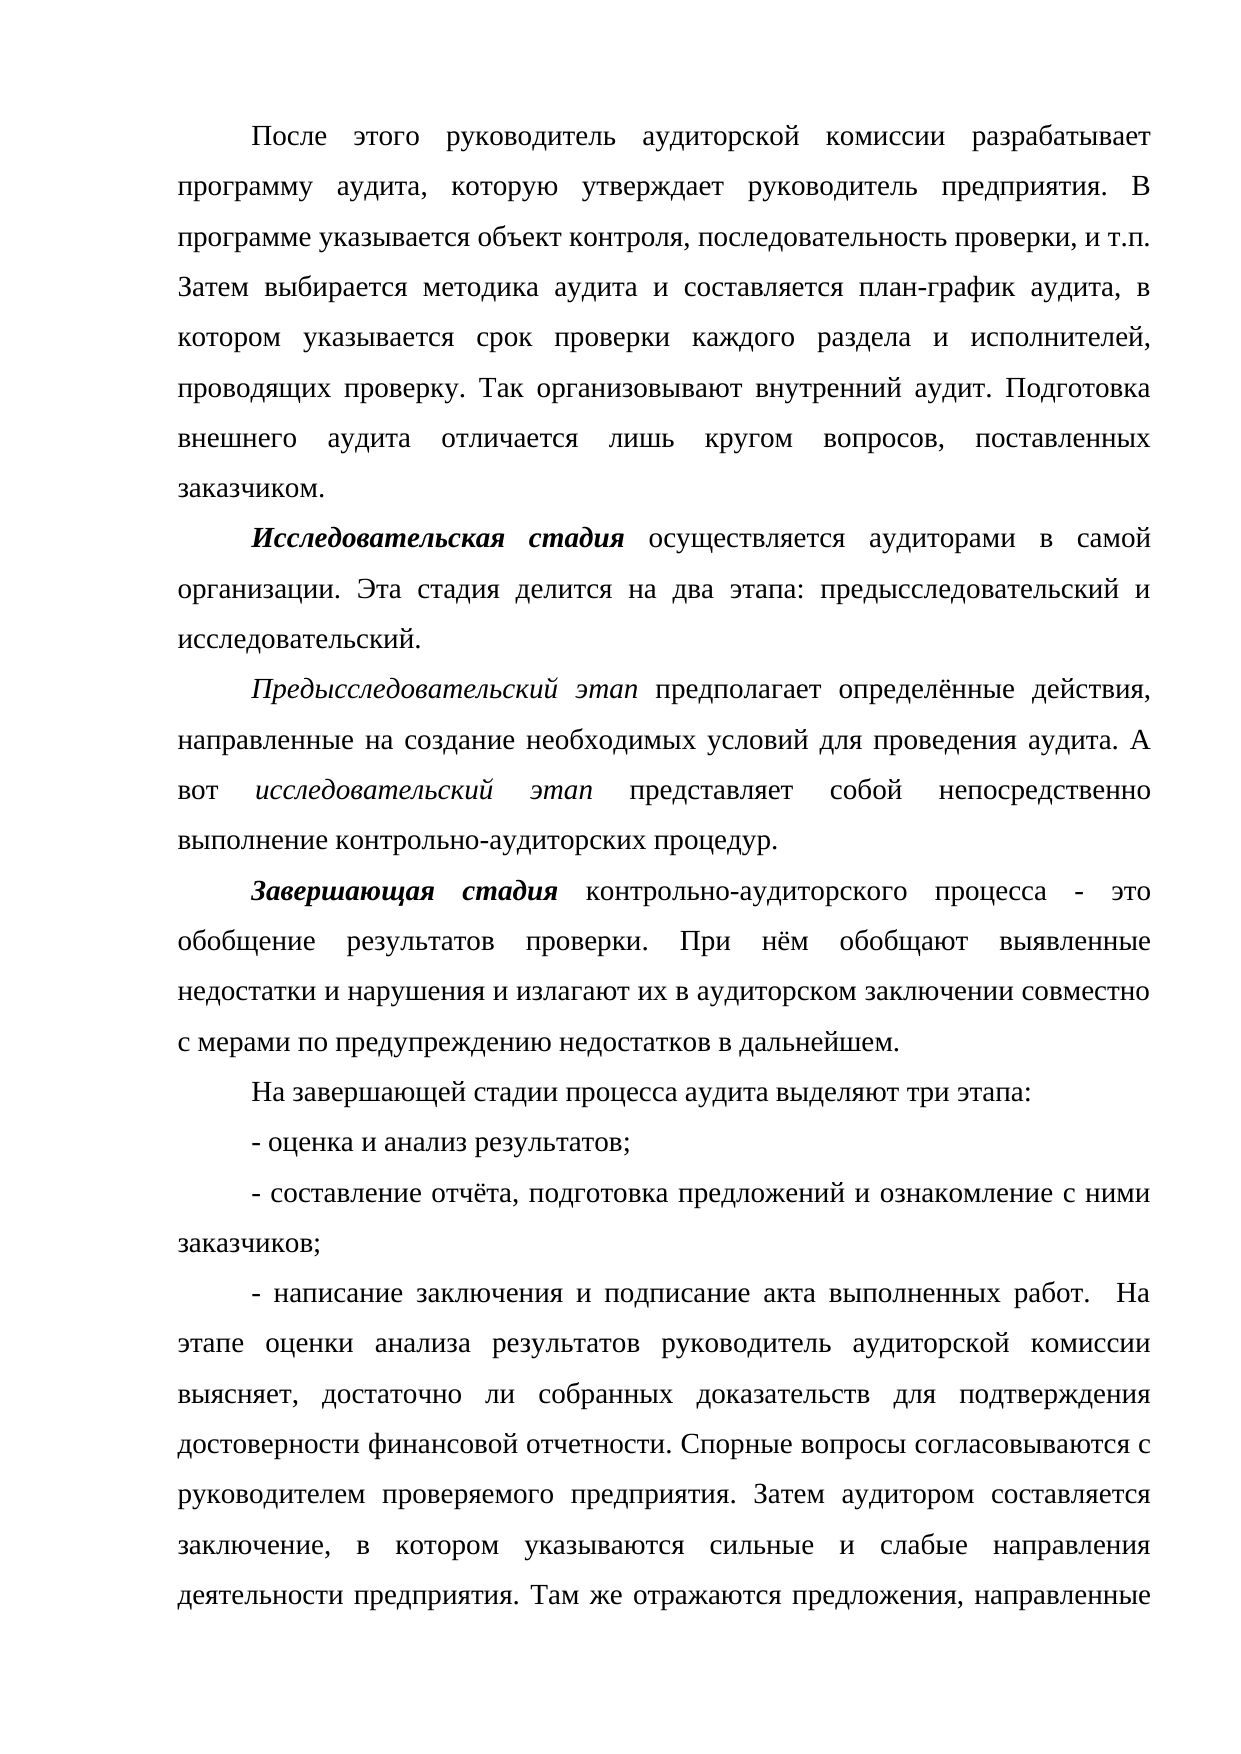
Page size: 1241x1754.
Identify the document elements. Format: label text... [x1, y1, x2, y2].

text - составление отчёта, подготовка предложений и ознакомление с ними заказчиков; [177, 1175, 1152, 1258]
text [177, 1275, 1152, 1611]
text Завершающая стадия контрольно-аудиторского процесса - это обобщение результатов проверки. При нём обобщают выявленные недостатки и нарушения и излагают их в аудиторском заключении совместно с мерами по предупреждению недостатков в дальнейшем. [177, 873, 1152, 1057]
text Предысследовательский этап предполагает определённые действия, направленные на создание необходимых условий для проведения аудита. А вот исследовательский этап представляет собой непосредственно выполнение контрольно-аудиторских процедур. [177, 672, 1152, 856]
text На завершающей стадии процесса аудита выделяют три этапа: [177, 1074, 1152, 1108]
text Исследовательская стадия осуществляется аудиторами в самой организации. Эта стадия делится на два этапа: предысследовательский и исследовательский. [177, 521, 1152, 655]
text После этого руководитель аудиторской комиссии разрабатывает программу аудита, которую утверждает руководитель предприятия. В программе указывается объект контроля, последовательность проверки, и т.п. Затем выбирается методика аудита и составляется план-график аудита, в котором указывается срок проверки каждого раздела и исполнителей, проводящих проверку. Так организовывают внутренний аудит. Подготовка внешнего аудита отличается лишь кругом вопросов, поставленных заказчиком. [177, 118, 1152, 504]
text - оценка и анализ результатов; [177, 1124, 1152, 1158]
